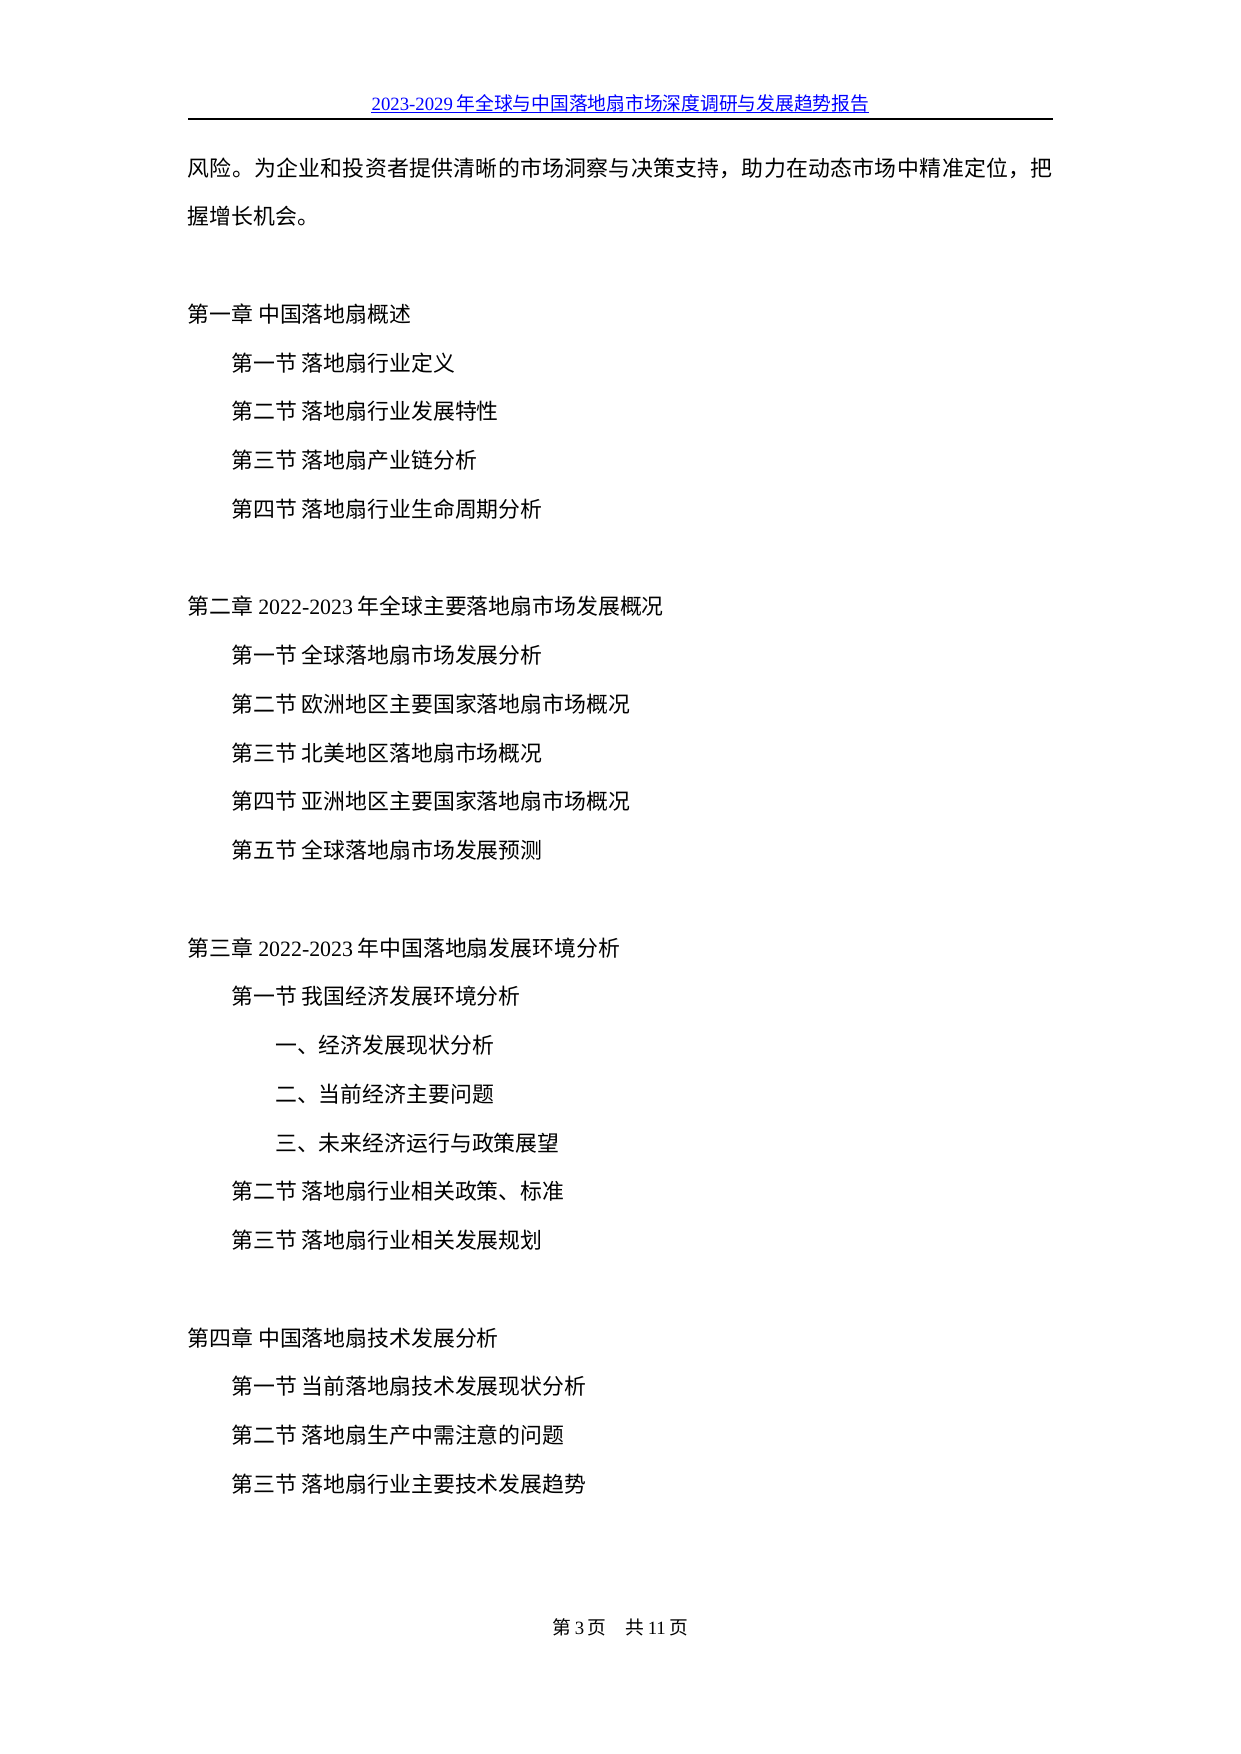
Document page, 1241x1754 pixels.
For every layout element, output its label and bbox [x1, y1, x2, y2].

text [187, 150, 1053, 1499]
